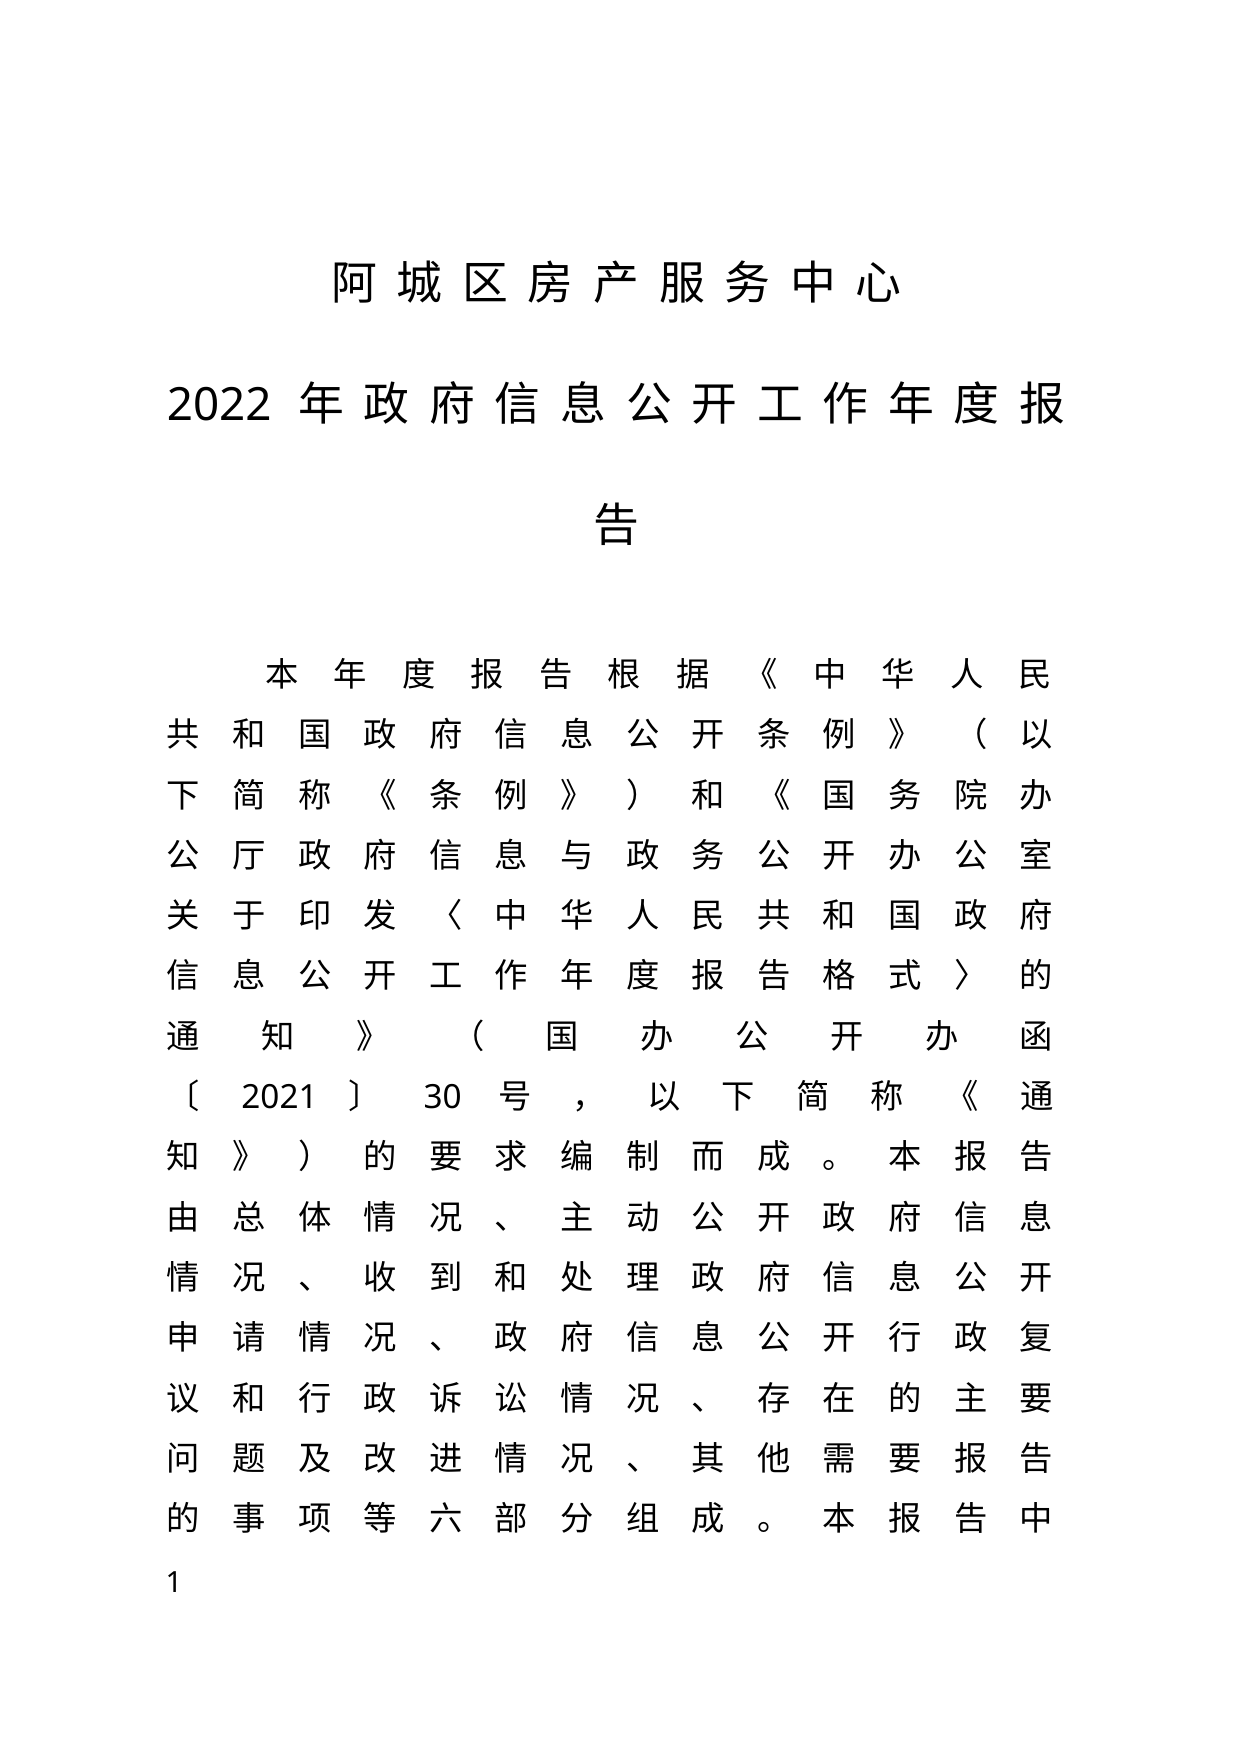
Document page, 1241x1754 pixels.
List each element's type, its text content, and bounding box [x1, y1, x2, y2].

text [167, 642, 1085, 1546]
text 阿城区房产服务中心 [167, 219, 1085, 340]
text 2022年政府信息公开工作年度报告 [167, 340, 1085, 581]
